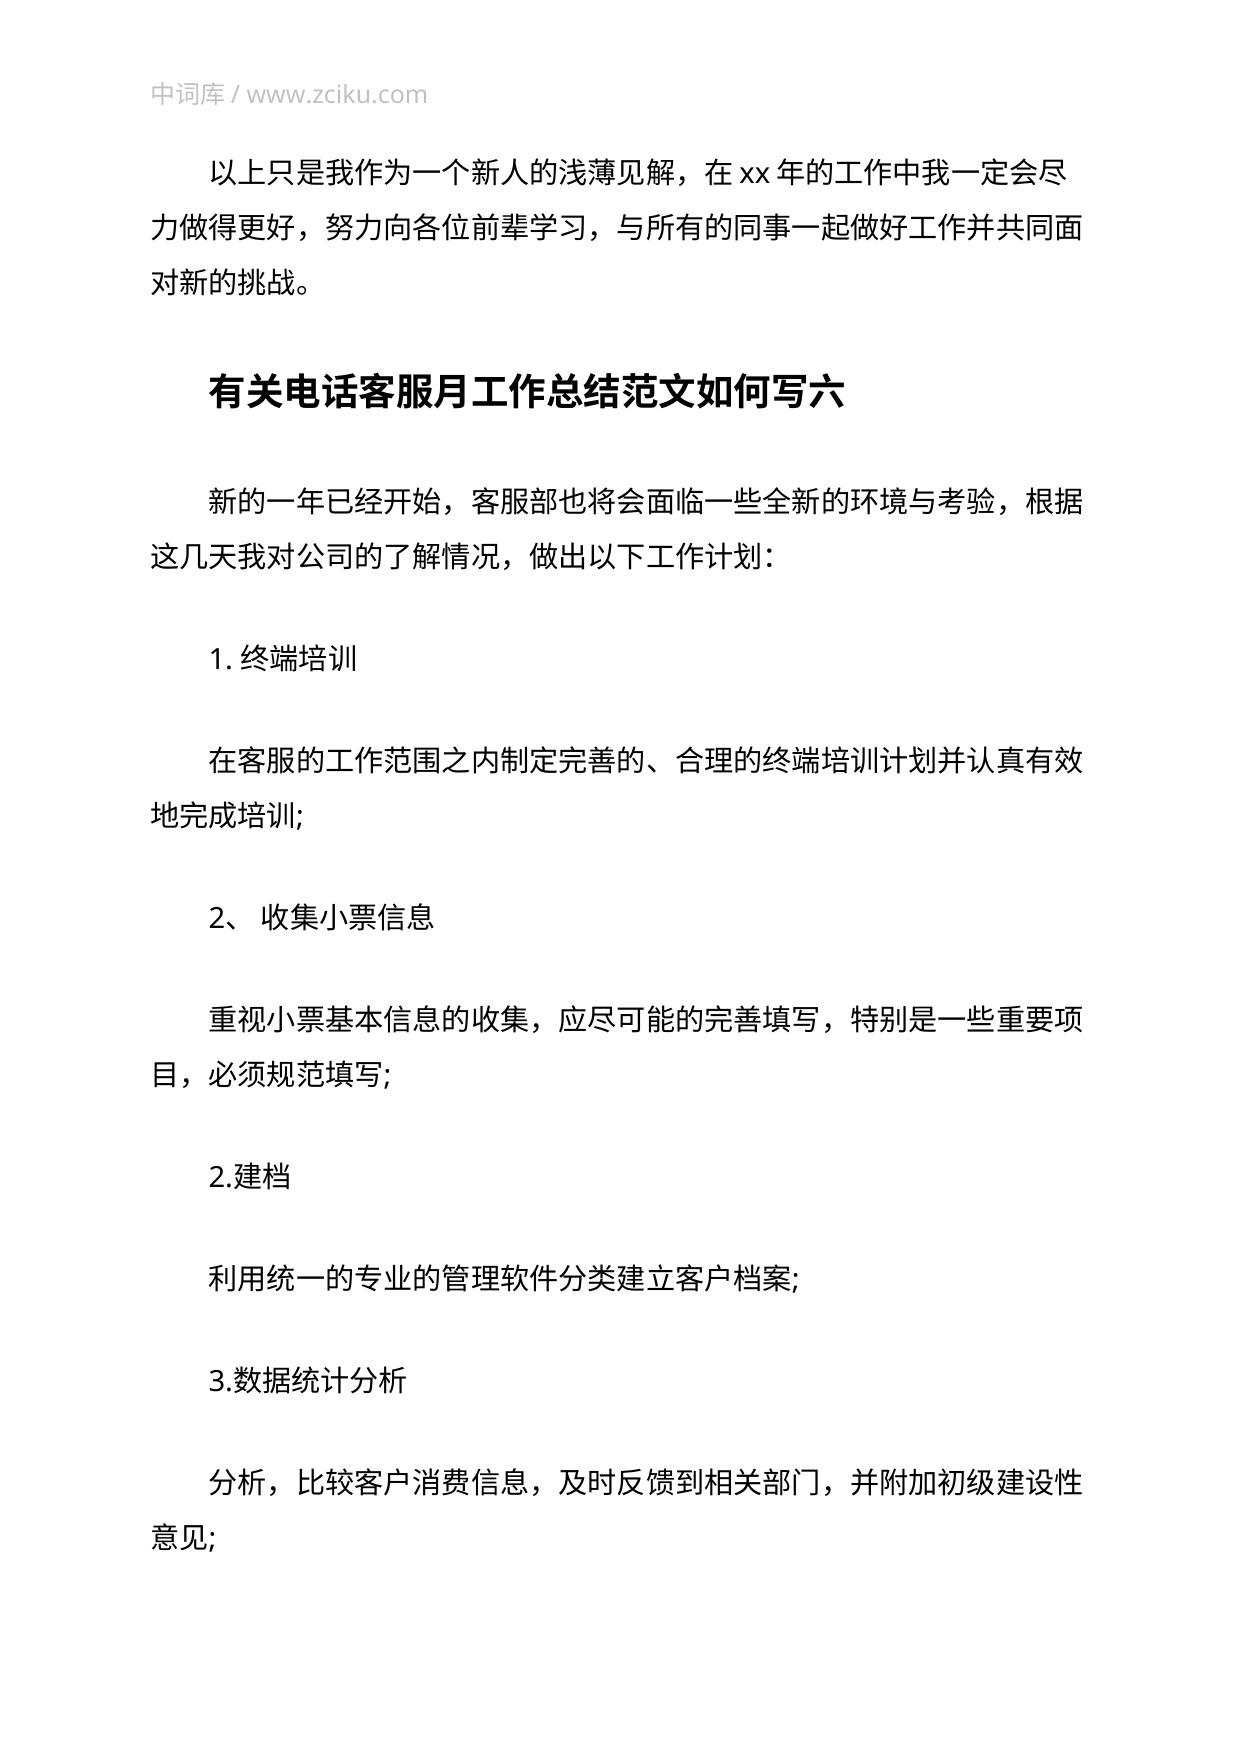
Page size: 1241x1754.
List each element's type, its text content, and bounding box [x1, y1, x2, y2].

text 2、 收集小票信息 [150, 894, 1090, 937]
text 分析，比较客户消费信息，及时反馈到相关部门，并附加初级建设性意见; [150, 1459, 1090, 1557]
text 在客服的工作范围之内制定完善的、合理的终端培训计划并认真有效地完成培训; [150, 738, 1090, 835]
text 有关电话客服月工作总结范文如何写六 [150, 362, 1090, 416]
text 3.数据统计分析 [150, 1357, 1090, 1400]
text 重视小票基本信息的收集，应尽可能的完善填写，特别是一些重要项目，必须规范填写; [150, 997, 1090, 1094]
text 1. 终端培训 [150, 636, 1090, 678]
text 新的一年已经开始，客服部也将会面临一些全新的环境与考验，根据这几天我对公司的了解情况，做出以下工作计划： [150, 479, 1090, 576]
text 以上只是我作为一个新人的浅薄见解，在xx年的工作中我一定会尽力做得更好，努力向各位前辈学习，与所有的同事一起做好工作并共同面对新的挑战。 [150, 150, 1090, 302]
text 利用统一的专业的管理软件分类建立客户档案; [150, 1255, 1090, 1298]
text 2.建档 [150, 1153, 1090, 1196]
